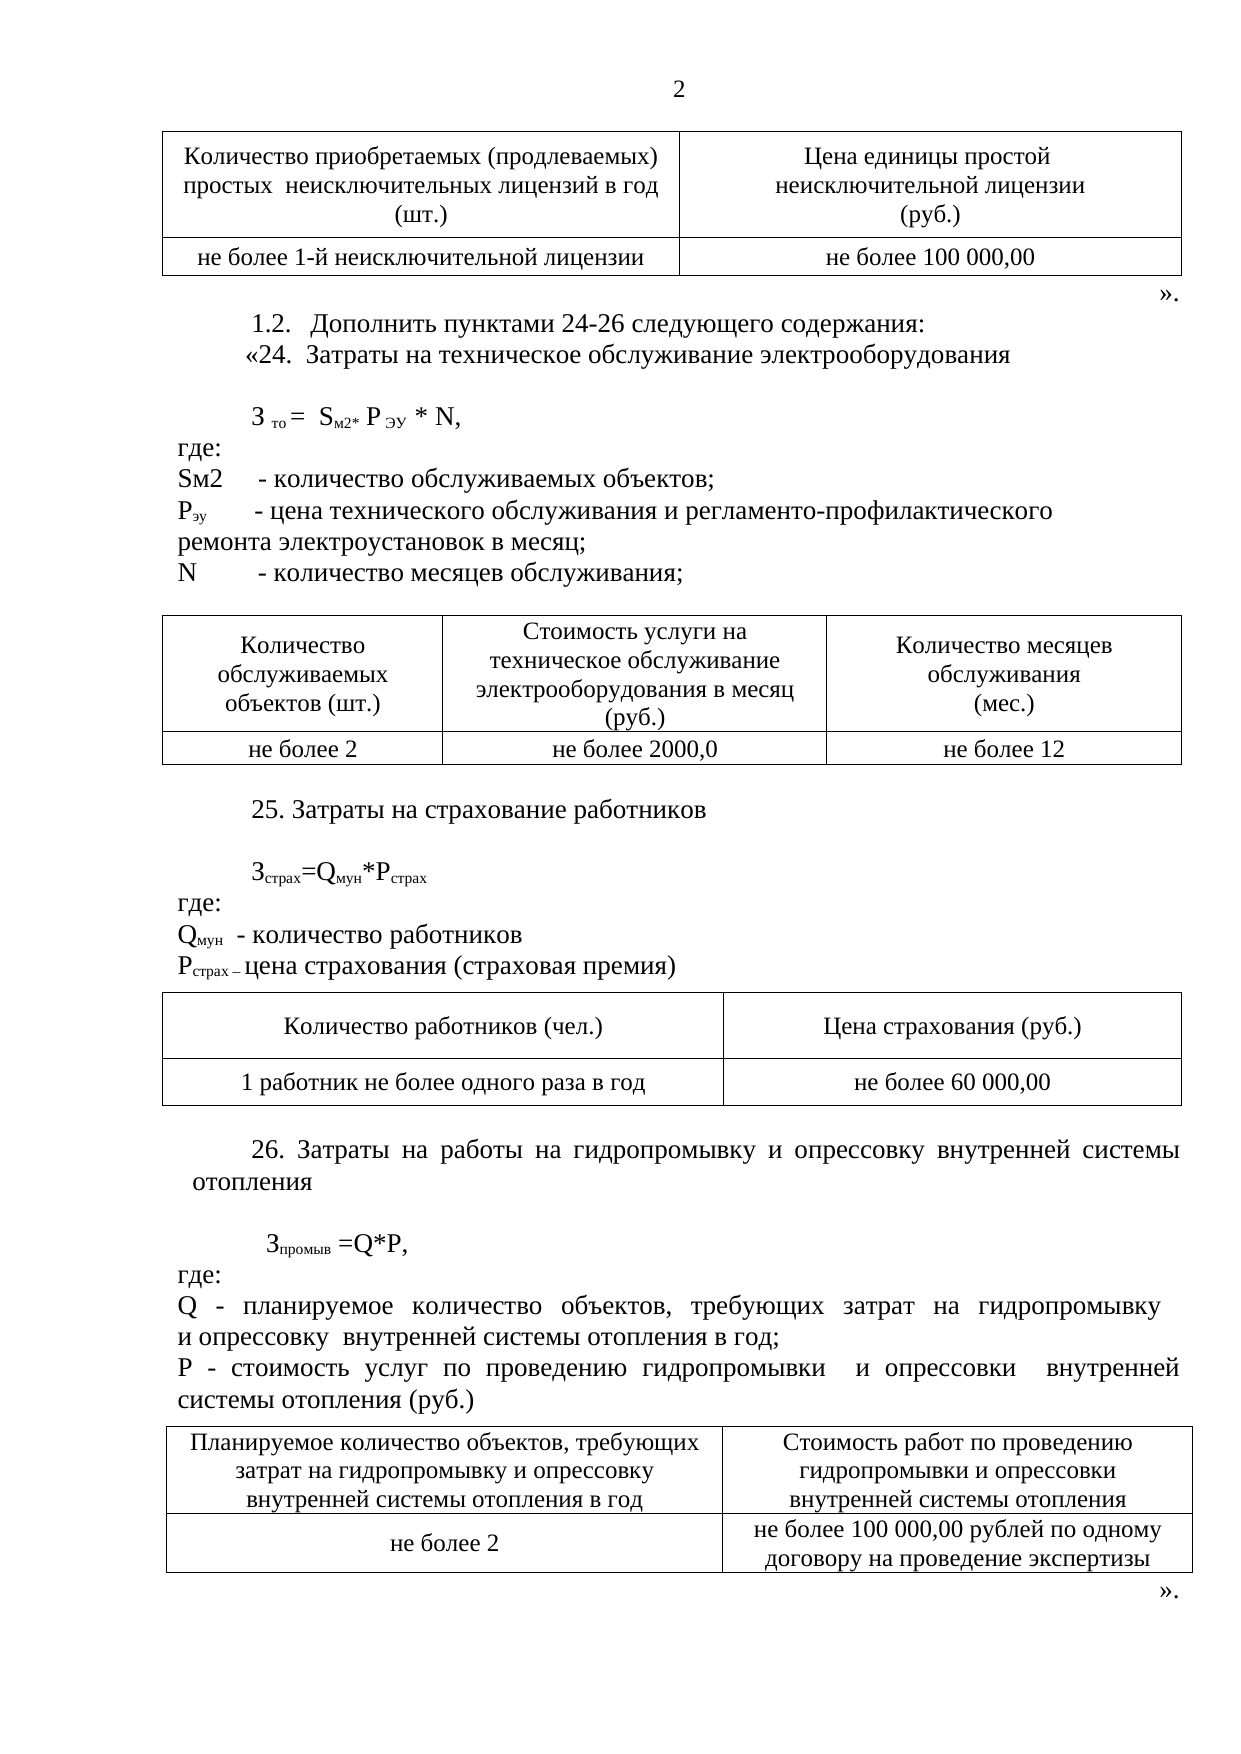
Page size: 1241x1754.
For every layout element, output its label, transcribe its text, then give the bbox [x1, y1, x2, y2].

title N - количество месяцев обслуживания; [177, 556, 1181, 587]
title где: [177, 887, 1181, 918]
table_header Количество приобретаемых (продлеваемых) простых неисключительных лицензий в год (шт.) [163, 132, 679, 237]
table_header Количество работников (чел.) [163, 993, 723, 1058]
table_cell не более 100 000,00 рублей по одному договору на проведение экспертизы [723, 1514, 1192, 1572]
table_cell не более 2000,0 [443, 732, 826, 764]
title ремонта электроустановок в месяц; [177, 525, 1181, 556]
title Рэу - цена технического обслуживания и регламенто-профилактического [177, 494, 1181, 525]
table_cell не более 100 000,00 [680, 238, 1181, 275]
text Зпромыв =Q*P, [177, 1227, 1181, 1258]
table_header Количество месяцев обслуживания (мес.) [827, 616, 1181, 731]
table_cell не более 60 000,00 [724, 1059, 1181, 1104]
text Q - планируемое количество объектов, требующих затрат на гидропромывку и опрессовку внутренней системы отопления в год; [177, 1289, 1181, 1352]
table_header Стоимость работ по проведению гидропромывки и опрессовки внутренней системы отопления [723, 1427, 1192, 1513]
table_cell не более 12 [827, 732, 1181, 764]
title З то = Sм2* Р ЭУ * N, [177, 400, 1181, 431]
text Р - стоимость услуг по проведению гидропромывки и опрессовки внутренней системы отопления (руб.) [177, 1352, 1181, 1414]
table_header Стоимость услуги на техническое обслуживание электрооборудования в месяц (руб.) [443, 616, 826, 731]
title Qмун - количество работников [177, 918, 1181, 949]
text ». [177, 1573, 1181, 1604]
title Sм2 - количество обслуживаемых объектов; [177, 463, 1181, 494]
title Pстрах – цена страхования (страховая премия) [177, 949, 1181, 980]
title Зстрах=Qмун*Pстрах [177, 855, 1181, 887]
table_cell не более 2 [167, 1514, 722, 1572]
table_header Количество обслуживаемых объектов (шт.) [163, 616, 442, 731]
title ». [177, 276, 1181, 307]
table_header Цена страхования (руб.) [724, 993, 1181, 1058]
text 26. Затраты на работы на гидропромывку и опрессовку внутренней системы отопления [192, 1133, 1181, 1196]
table_header Планируемое количество объектов, требующих затрат на гидропромывку и опрессовку внутренней системы отопления в год [167, 1427, 722, 1513]
table_cell не более 1-й неисключительной лицензии [163, 238, 679, 275]
table_cell 1 работник не более одного раза в год [163, 1059, 723, 1104]
title 25. Затраты на страхование работников [177, 793, 1181, 824]
title где: [177, 431, 1181, 463]
text где: [177, 1258, 1181, 1289]
table_cell не более 2 [163, 732, 442, 764]
title «24. Затраты на техническое обслуживание электрооборудования [177, 338, 1181, 369]
table_header Цена единицы простой неисключительной лицензии (руб.) [680, 132, 1181, 237]
title Дополнить пунктами 24-26 следующего содержания: [177, 307, 1181, 338]
